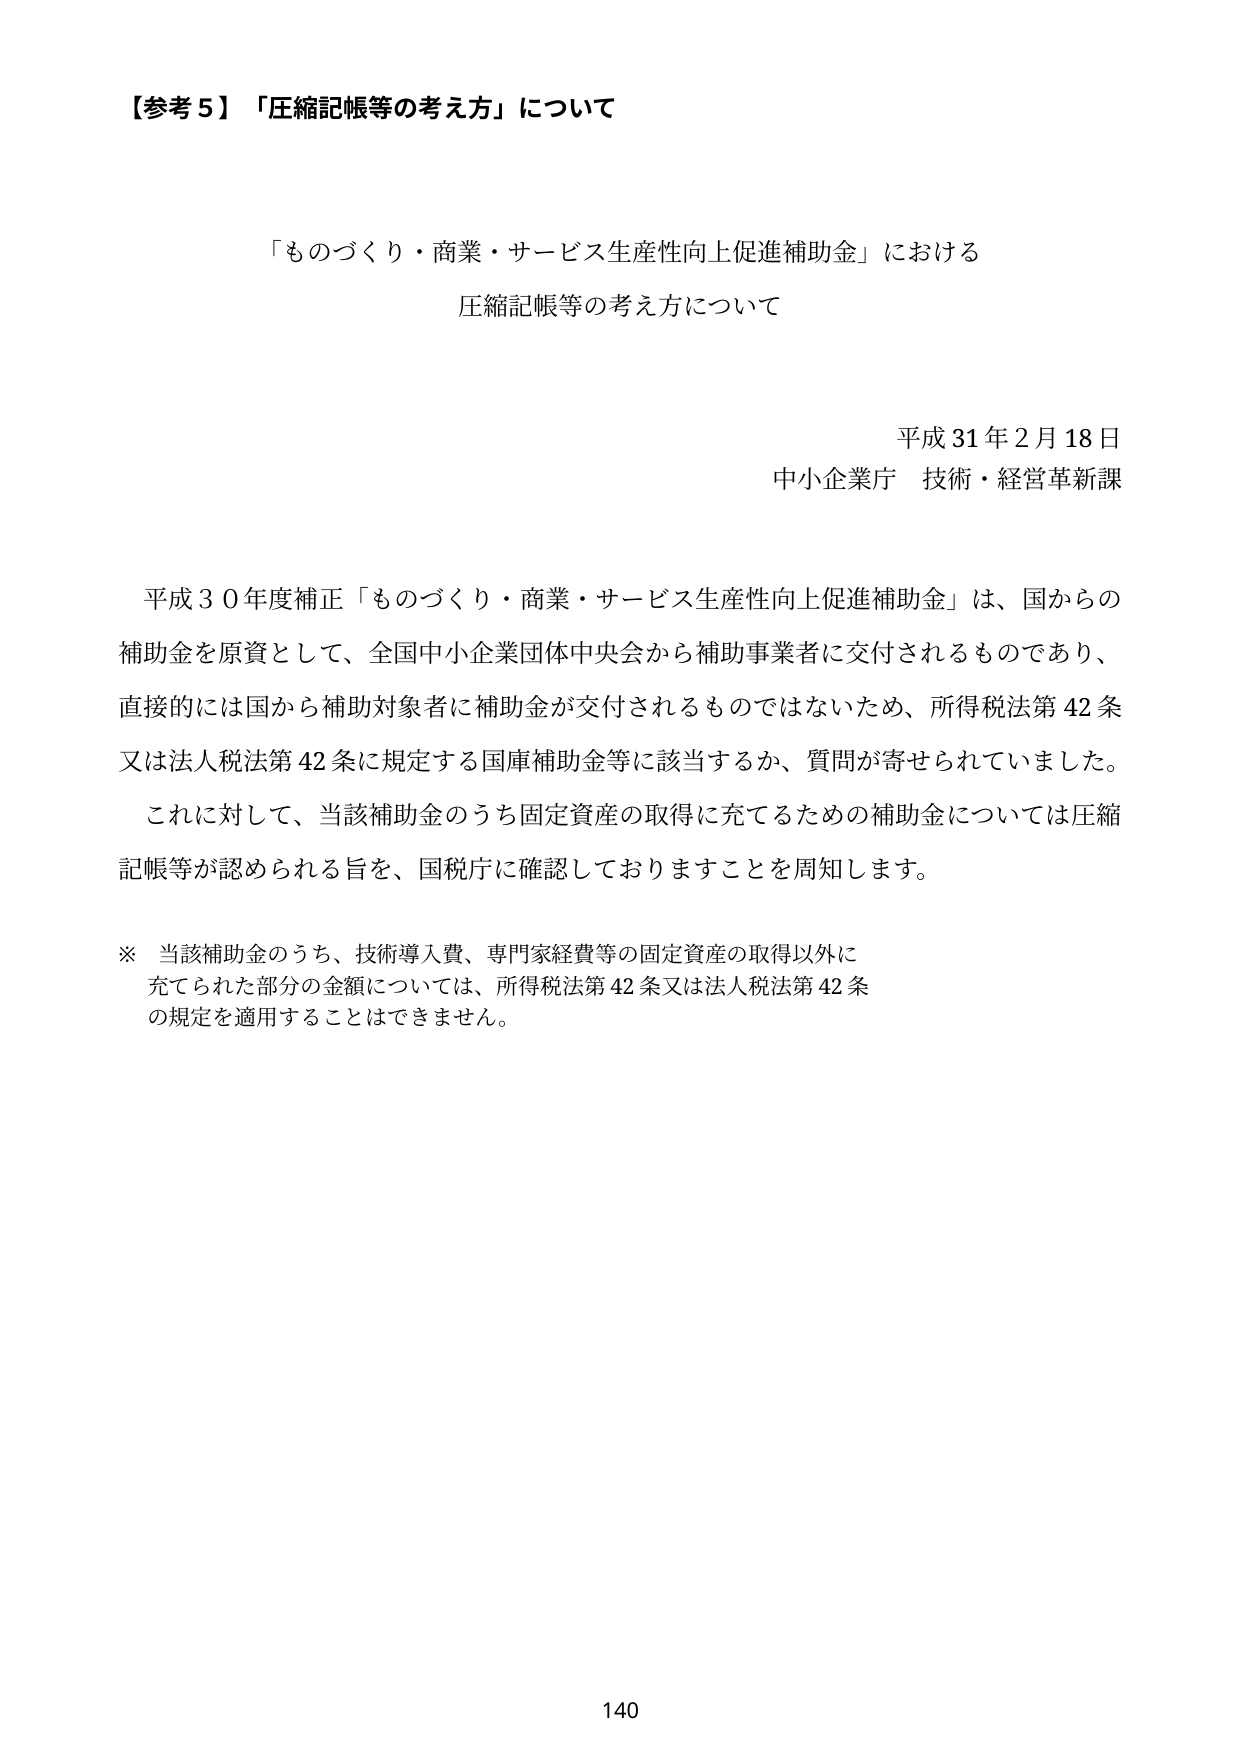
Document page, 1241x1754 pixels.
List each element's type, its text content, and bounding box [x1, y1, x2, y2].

text 【参考５】「圧縮記帳等の考え方」について [118, 89, 1122, 125]
text の規定を適用することはできません。 [147, 1000, 1122, 1032]
text 圧縮記帳等の考え方について [118, 287, 1122, 323]
text 平成31年２月18日 [118, 419, 1122, 455]
text 中小企業庁 技術・経営革新課 [118, 460, 1122, 496]
text 「ものづくり・商業・サービス生産性向上促進補助金」における [118, 233, 1122, 269]
text これに対して、当該補助金のうち固定資産の取得に充てるための補助金については圧縮記帳等が認められる旨を、国税庁に確認しておりますことを周知します。 [118, 796, 1122, 885]
text 充てられた部分の金額については、所得税法第42条又は法人税法第42条 [147, 969, 1122, 1000]
text 平成３０年度補正「ものづくり・商業・サービス生産性向上促進補助金」は、国からの補助金を原資として、全国中小企業団体中央会から補助事業者に交付されるものであり、直接的には国から補助対象者に補助金が交付されるものではないため、所得税法第42条又は法人税法第42条に規定する国庫補助金等に該当するか、質問が寄せられていました。 [118, 580, 1122, 777]
text ※ 当該補助金のうち、技術導入費、専門家経費等の固定資産の取得以外に [118, 937, 1122, 969]
